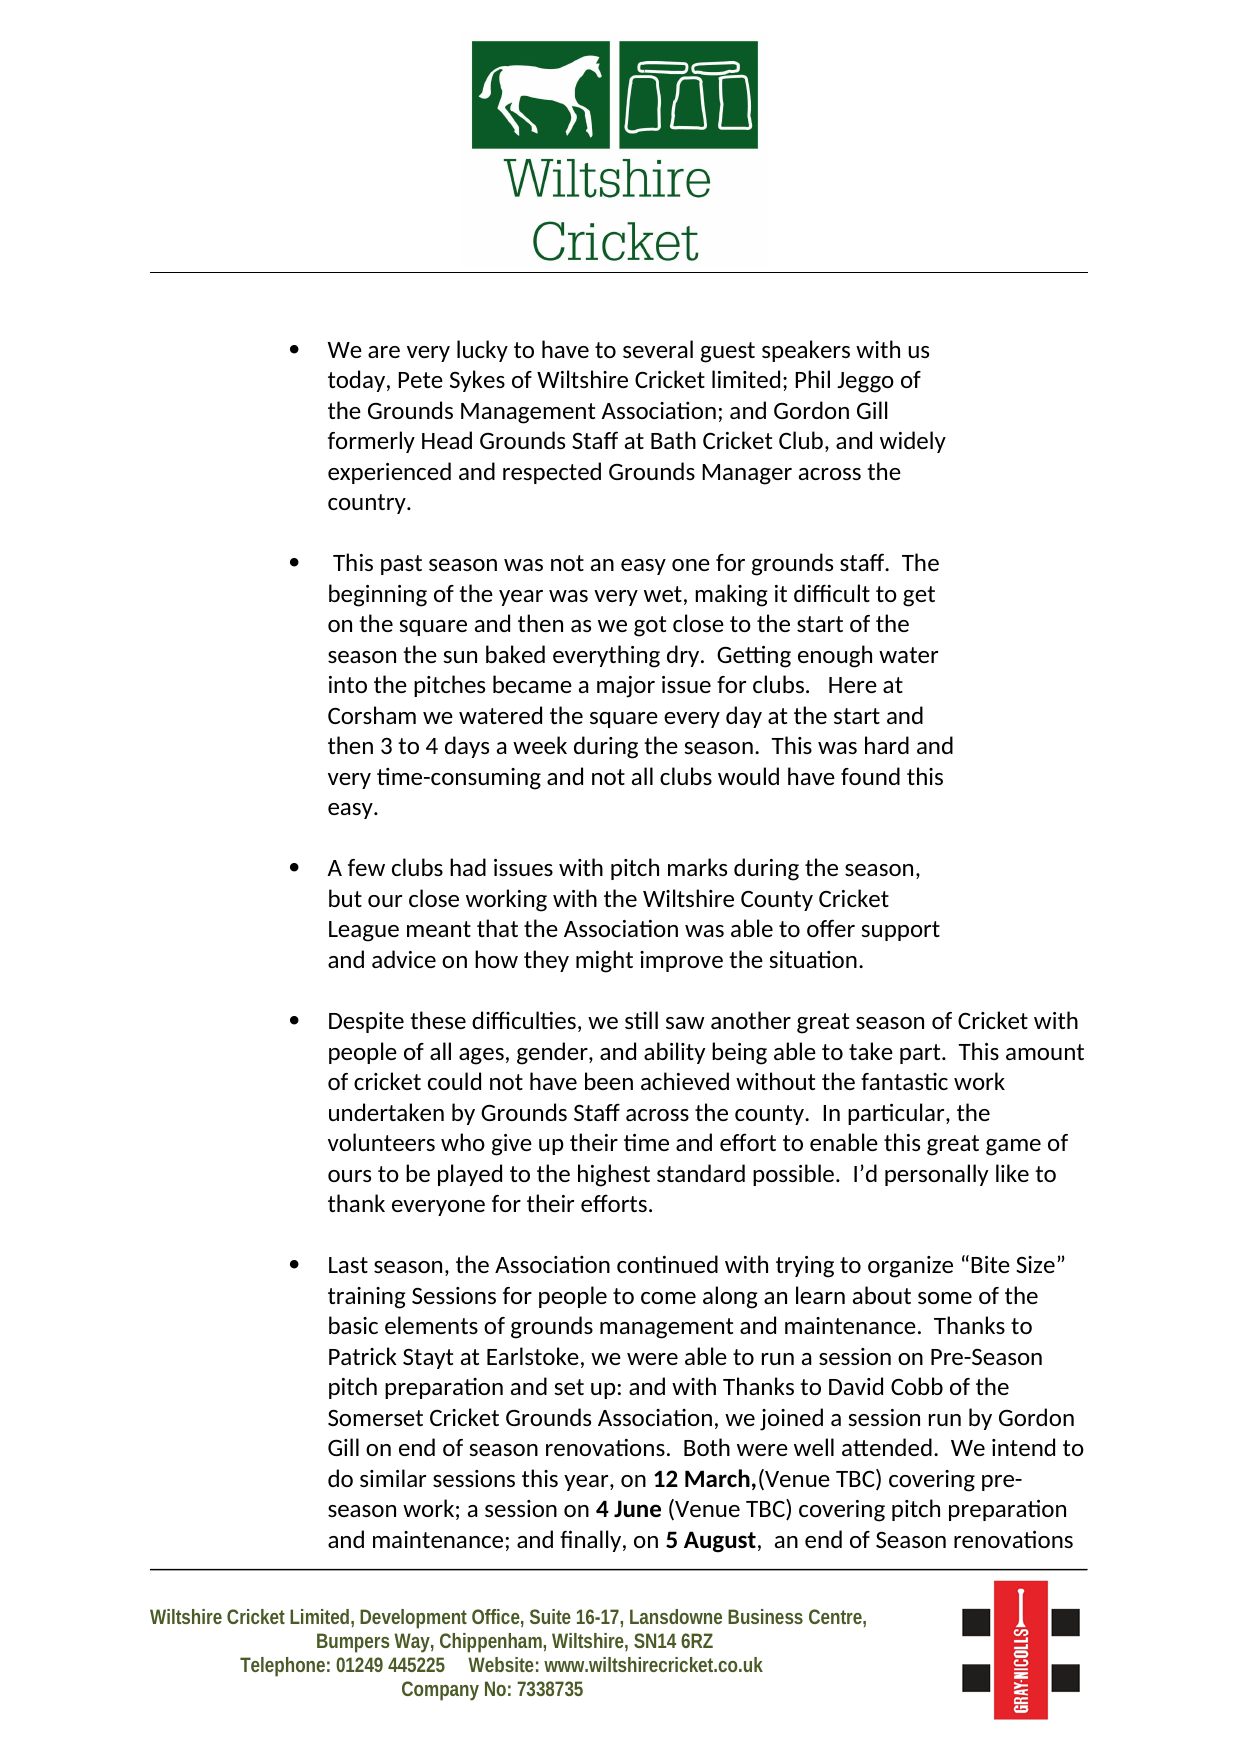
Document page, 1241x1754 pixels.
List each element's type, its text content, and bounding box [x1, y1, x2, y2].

picture [956, 1571, 1086, 1725]
list A few clubs had issues with pitch marks during the season, but our close working with the Wiltshire County Cricket League meant that the Association was able to offer support and advice on how they might improve the situation. [290, 853, 956, 975]
list Despite these difficulties, we still saw another great season of Cricket with people of all ages, gender, and ability being able to take part. This amount of cricket could not have been achieved without the fantastic work undertaken by Grounds Staff across the county. In particular, the volunteers who give up their time and effort to enable this great game of ours to be played to the highest standard possible. I’d personally like to thank everyone for their efforts. [290, 1005, 1090, 1219]
list We are very lucky to have to several guest speakers with us today, Pete Sykes of Wiltshire Cricket limited; Phil Jeggo of the Grounds Management Association; and Gordon Gill formerly Head Grounds Staff at Bath Cricket Club, and widely experienced and respected Grounds Manager across the country. [290, 334, 956, 517]
picture [461, 32, 769, 268]
list This past season was not an easy one for grounds staff. The beginning of the year was very wet, making it difficult to get on the square and then as we got close to the start of the season the sun baked everything dry. Getting enough water into the pitches became a major issue for clubs. Here at Corsham we watered the square every day at the start and then 3 to 4 days a week during the season. This was hard and very time-consuming and not all clubs would have found this easy. [290, 547, 956, 822]
